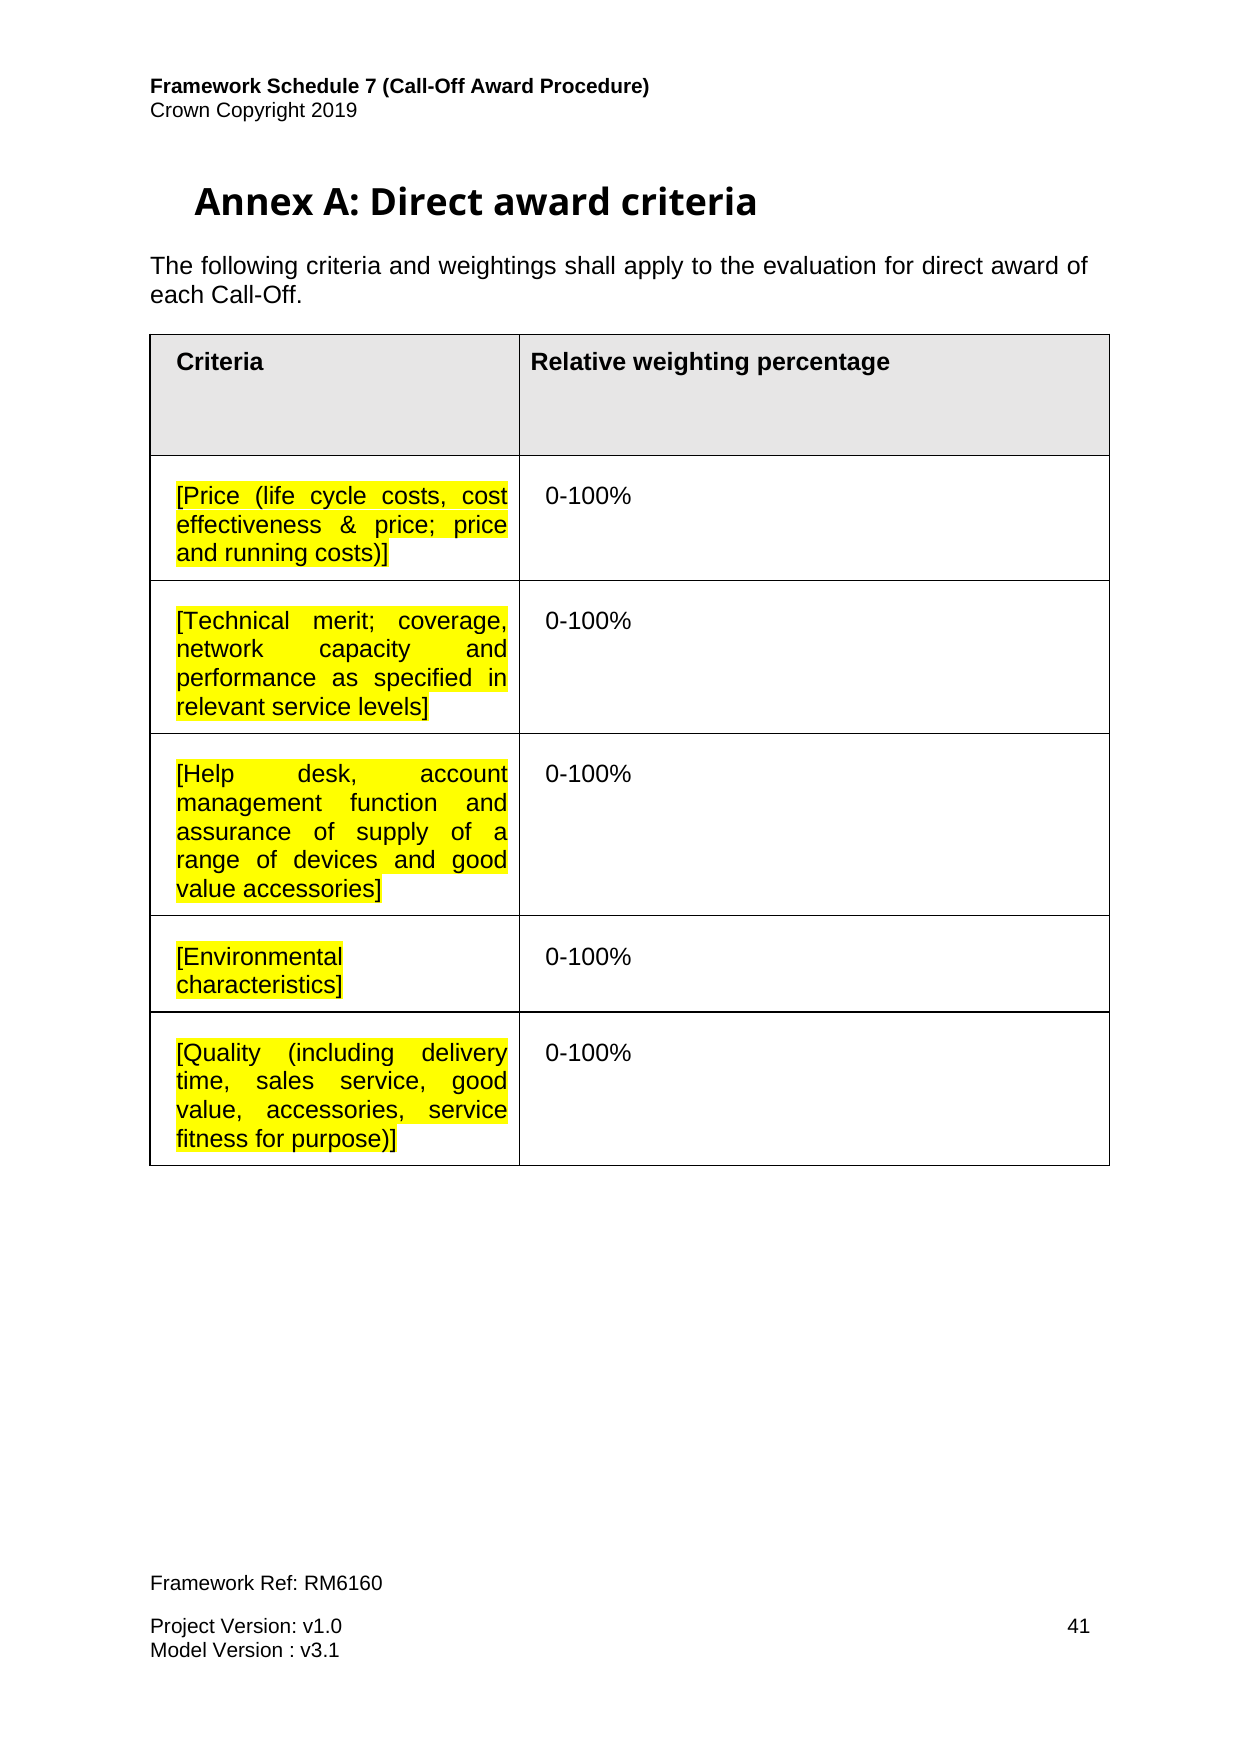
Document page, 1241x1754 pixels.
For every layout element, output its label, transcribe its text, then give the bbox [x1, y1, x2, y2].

table_header Criteria [151, 335, 519, 455]
table_header Relative weighting percentage [520, 335, 1109, 455]
table_cell 0-100% [520, 581, 1109, 733]
table_cell [Environmental characteristics] [151, 916, 519, 1011]
table_cell [Technical merit; coverage, network capacity and performance as specified in relevant service levels] [151, 581, 519, 733]
table_cell [Help desk, account management function and assurance of supply of a range of devices and good value accessories] [151, 734, 519, 915]
table_cell [Price (life cycle costs, cost effectiveness & price; price and running costs)] [151, 456, 519, 579]
table_cell 0-100% [520, 734, 1109, 915]
table_cell [Quality (including delivery time, sales service, good value, accessories, service fitness for purpose)] [151, 1013, 519, 1165]
table_cell 0-100% [520, 456, 1109, 579]
table_cell 0-100% [520, 1013, 1109, 1165]
text Annex A: Direct award criteria [150, 175, 1090, 226]
table_cell 0-100% [520, 916, 1109, 1011]
text The following criteria and weightings shall apply to the evaluation for direct award of each Call-Off. [150, 251, 1090, 308]
